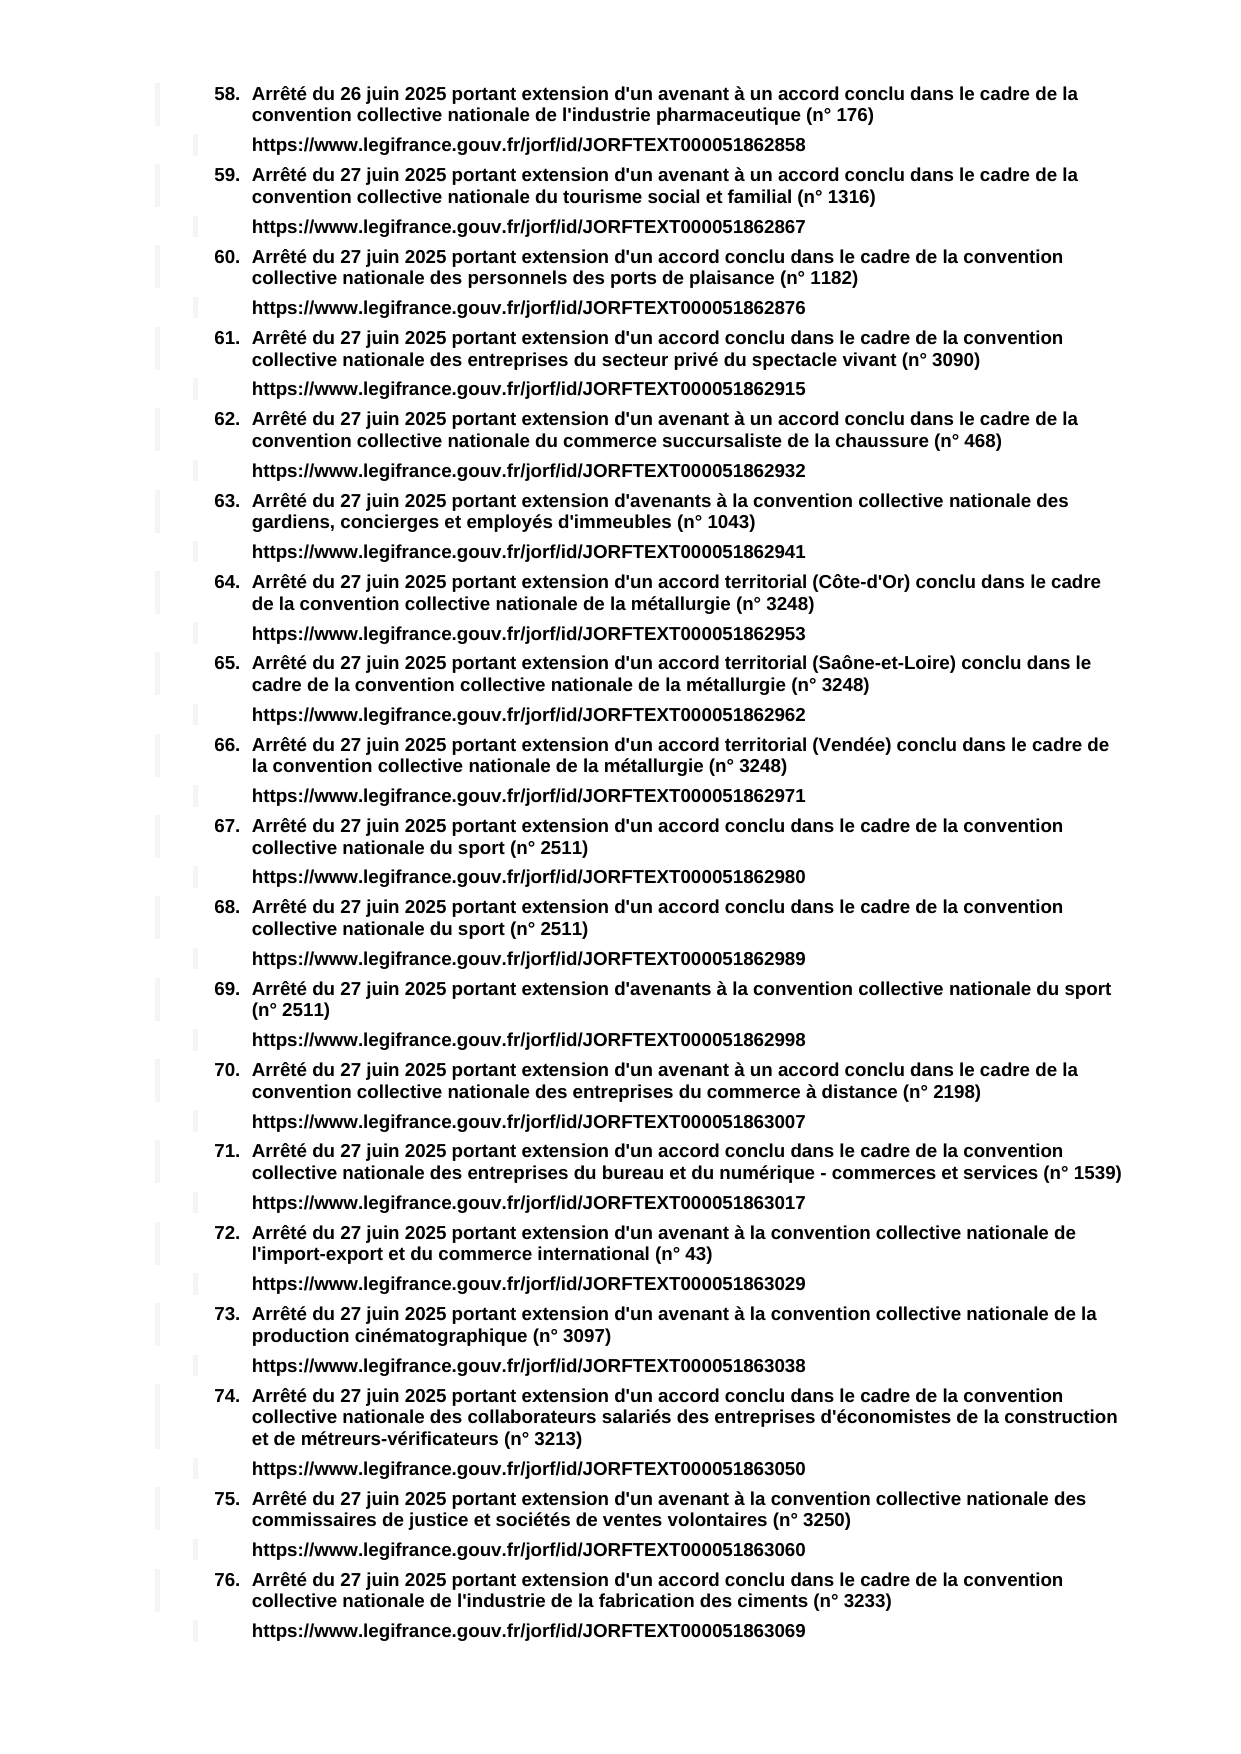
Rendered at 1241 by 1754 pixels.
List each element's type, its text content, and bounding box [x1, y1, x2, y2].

list Arrêté du 27 juin 2025 portant extension d'un accord territorial (Côte-d'Or) conclu dans le cadre de la convention collective nationale de la métallurgie (n° 3248) [160, 571, 1128, 614]
text https://www.legifrance.gouv.fr/jorf/id/JORFTEXT000051862858 [198, 134, 1128, 156]
list Arrêté du 27 juin 2025 portant extension d'un avenant à la convention collective nationale de l'import-export et du commerce international (n° 43) [160, 1222, 1128, 1265]
list Arrêté du 27 juin 2025 portant extension d'un accord conclu dans le cadre de la convention collective nationale des collaborateurs salariés des entreprises d'économistes de la construction et de métreurs-vérificateurs (n° 3213) [160, 1384, 1128, 1449]
list Arrêté du 27 juin 2025 portant extension d'avenants à la convention collective nationale des gardiens, concierges et employés d'immeubles (n° 1043) [155, 489, 1128, 533]
list Arrêté du 27 juin 2025 portant extension d'un avenant à un accord conclu dans le cadre de la convention collective nationale du tourisme social et familial (n° 1316) [160, 164, 1128, 207]
text https://www.legifrance.gouv.fr/jorf/id/JORFTEXT000051863069 [198, 1620, 1128, 1642]
list Arrêté du 27 juin 2025 portant extension d'avenants à la convention collective nationale du sport (n° 2511) [160, 978, 1128, 1021]
list Arrêté du 27 juin 2025 portant extension d'un accord conclu dans le cadre de la convention collective nationale de l'industrie de la fabrication des ciments (n° 3233) [160, 1569, 1128, 1612]
text https://www.legifrance.gouv.fr/jorf/id/JORFTEXT000051863017 [198, 1192, 1128, 1213]
list Arrêté du 27 juin 2025 portant extension d'un accord conclu dans le cadre de la convention collective nationale des entreprises du secteur privé du spectacle vivant (n° 3090) [160, 327, 1128, 370]
text https://www.legifrance.gouv.fr/jorf/id/JORFTEXT000051862941 [198, 541, 1128, 562]
text https://www.legifrance.gouv.fr/jorf/id/JORFTEXT000051862989 [198, 948, 1128, 969]
text https://www.legifrance.gouv.fr/jorf/id/JORFTEXT000051863050 [193, 1457, 1128, 1479]
list Arrêté du 27 juin 2025 portant extension d'un avenant à la convention collective nationale de la production cinématographique (n° 3097) [160, 1303, 1128, 1346]
text https://www.legifrance.gouv.fr/jorf/id/JORFTEXT000051862876 [198, 297, 1128, 318]
list Arrêté du 27 juin 2025 portant extension d'un accord conclu dans le cadre de la convention collective nationale des entreprises du bureau et du numérique - commerces et services (n° 1539) [160, 1140, 1128, 1183]
list Arrêté du 27 juin 2025 portant extension d'un accord conclu dans le cadre de la convention collective nationale du sport (n° 2511) [160, 815, 1128, 858]
list Arrêté du 26 juin 2025 portant extension d'un avenant à un accord conclu dans le cadre de la convention collective nationale de l'industrie pharmaceutique (n° 176) [160, 83, 1128, 126]
list Arrêté du 27 juin 2025 portant extension d'un accord territorial (Saône-et-Loire) conclu dans le cadre de la convention collective nationale de la métallurgie (n° 3248) [160, 652, 1128, 695]
text https://www.legifrance.gouv.fr/jorf/id/JORFTEXT000051862971 [198, 785, 1128, 807]
text https://www.legifrance.gouv.fr/jorf/id/JORFTEXT000051863029 [198, 1273, 1128, 1295]
text https://www.legifrance.gouv.fr/jorf/id/JORFTEXT000051862980 [198, 866, 1128, 888]
text https://www.legifrance.gouv.fr/jorf/id/JORFTEXT000051862998 [198, 1029, 1128, 1051]
list Arrêté du 27 juin 2025 portant extension d'un avenant à un accord conclu dans le cadre de la convention collective nationale du commerce succursaliste de la chaussure (n° 468) [160, 408, 1128, 451]
list Arrêté du 27 juin 2025 portant extension d'un accord territorial (Vendée) conclu dans le cadre de la convention collective nationale de la métallurgie (n° 3248) [155, 733, 1128, 777]
text https://www.legifrance.gouv.fr/jorf/id/JORFTEXT000051862962 [198, 704, 1128, 725]
text https://www.legifrance.gouv.fr/jorf/id/JORFTEXT000051862932 [193, 459, 1128, 481]
text https://www.legifrance.gouv.fr/jorf/id/JORFTEXT000051863060 [198, 1539, 1128, 1560]
text https://www.legifrance.gouv.fr/jorf/id/JORFTEXT000051863038 [193, 1354, 1128, 1376]
text https://www.legifrance.gouv.fr/jorf/id/JORFTEXT000051863007 [198, 1110, 1128, 1132]
list Arrêté du 27 juin 2025 portant extension d'un accord conclu dans le cadre de la convention collective nationale des personnels des ports de plaisance (n° 1182) [160, 245, 1128, 288]
text https://www.legifrance.gouv.fr/jorf/id/JORFTEXT000051862953 [198, 622, 1128, 644]
text https://www.legifrance.gouv.fr/jorf/id/JORFTEXT000051862867 [198, 216, 1128, 237]
list Arrêté du 27 juin 2025 portant extension d'un avenant à la convention collective nationale des commissaires de justice et sociétés de ventes volontaires (n° 3250) [160, 1487, 1128, 1530]
text https://www.legifrance.gouv.fr/jorf/id/JORFTEXT000051862915 [198, 378, 1128, 400]
list Arrêté du 27 juin 2025 portant extension d'un avenant à un accord conclu dans le cadre de la convention collective nationale des entreprises du commerce à distance (n° 2198) [160, 1059, 1128, 1102]
list Arrêté du 27 juin 2025 portant extension d'un accord conclu dans le cadre de la convention collective nationale du sport (n° 2511) [160, 896, 1128, 939]
